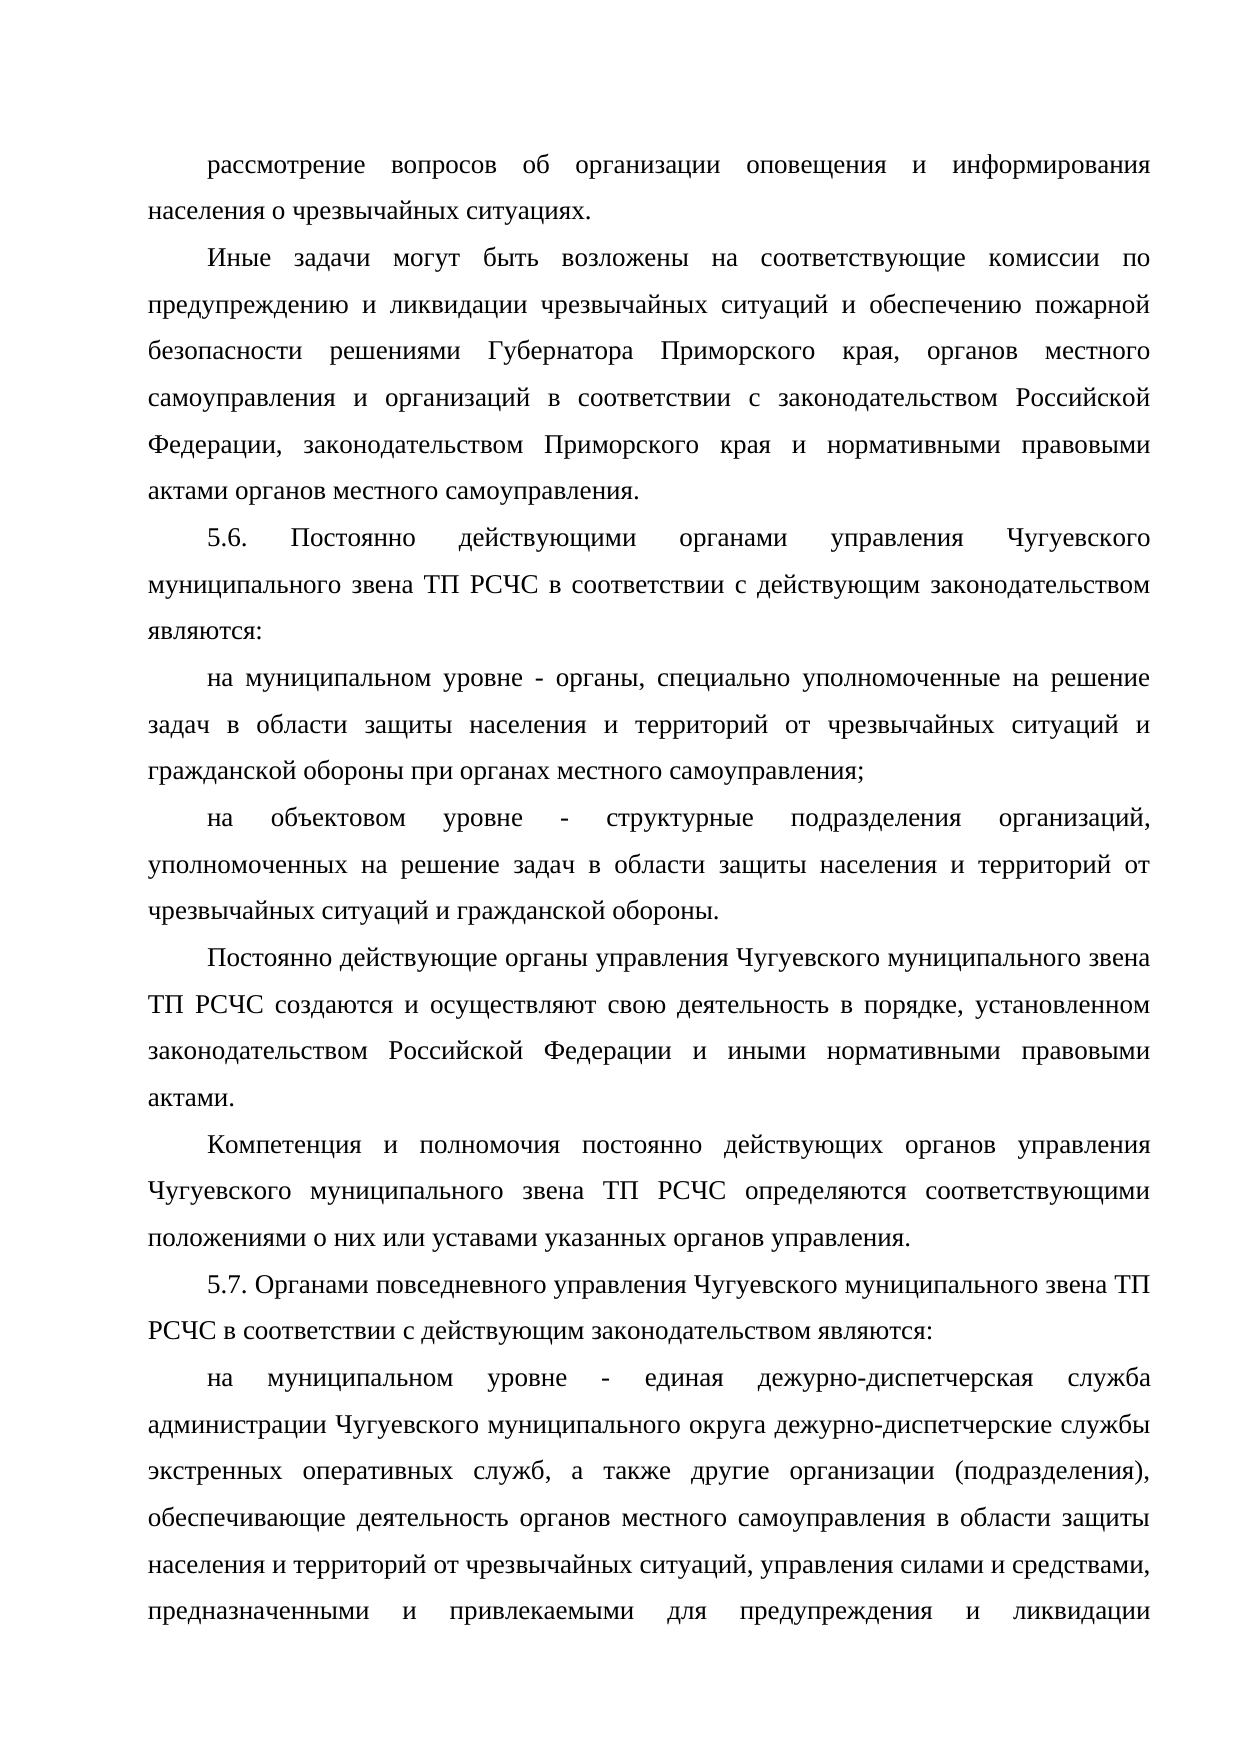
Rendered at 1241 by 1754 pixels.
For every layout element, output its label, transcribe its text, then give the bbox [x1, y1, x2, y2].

text на муниципальном уровне - органы, специально уполномоченные на решение задач в области защиты населения и территорий от чрезвычайных ситуаций и гражданской обороны при органах местного самоуправления; [148, 661, 1152, 786]
text Иные задачи могут быть возложены на соответствующие комиссии по предупреждению и ликвидации чрезвычайных ситуаций и обеспечению пожарной безопасности решениями Губернатора Приморского края, органов местного самоуправления и организаций в соответствии с законодательством Российской Федерации, законодательством Приморского края и нормативными правовыми актами органов местного самоуправления. [148, 241, 1152, 506]
text Постоянно действующие органы управления Чугуевского муниципального звена ТП РСЧС создаются и осуществляют свою деятельность в порядке, установленном законодательством Российской Федерации и иными нормативными правовыми актами. [148, 941, 1152, 1112]
text рассмотрение вопросов об организации оповещения и информирования населения о чрезвычайных ситуациях. [148, 148, 1152, 226]
text 5.7. Органами повседневного управления Чугуевского муниципального звена ТП РСЧС в соответствии с действующим законодательством являются: [148, 1268, 1152, 1346]
text Компетенция и полномочия постоянно действующих органов управления Чугуевского муниципального звена ТП РСЧС определяются соответствующими положениями о них или уставами указанных органов управления. [148, 1128, 1152, 1252]
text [148, 1361, 1152, 1626]
text на объектовом уровне - структурные подразделения организаций, уполномоченных на решение задач в области защиты населения и территорий от чрезвычайных ситуаций и гражданской обороны. [148, 801, 1152, 926]
text 5.6. Постоянно действующими органами управления Чугуевского муниципального звена ТП РСЧС в соответствии с действующим законодательством являются: [148, 521, 1152, 646]
